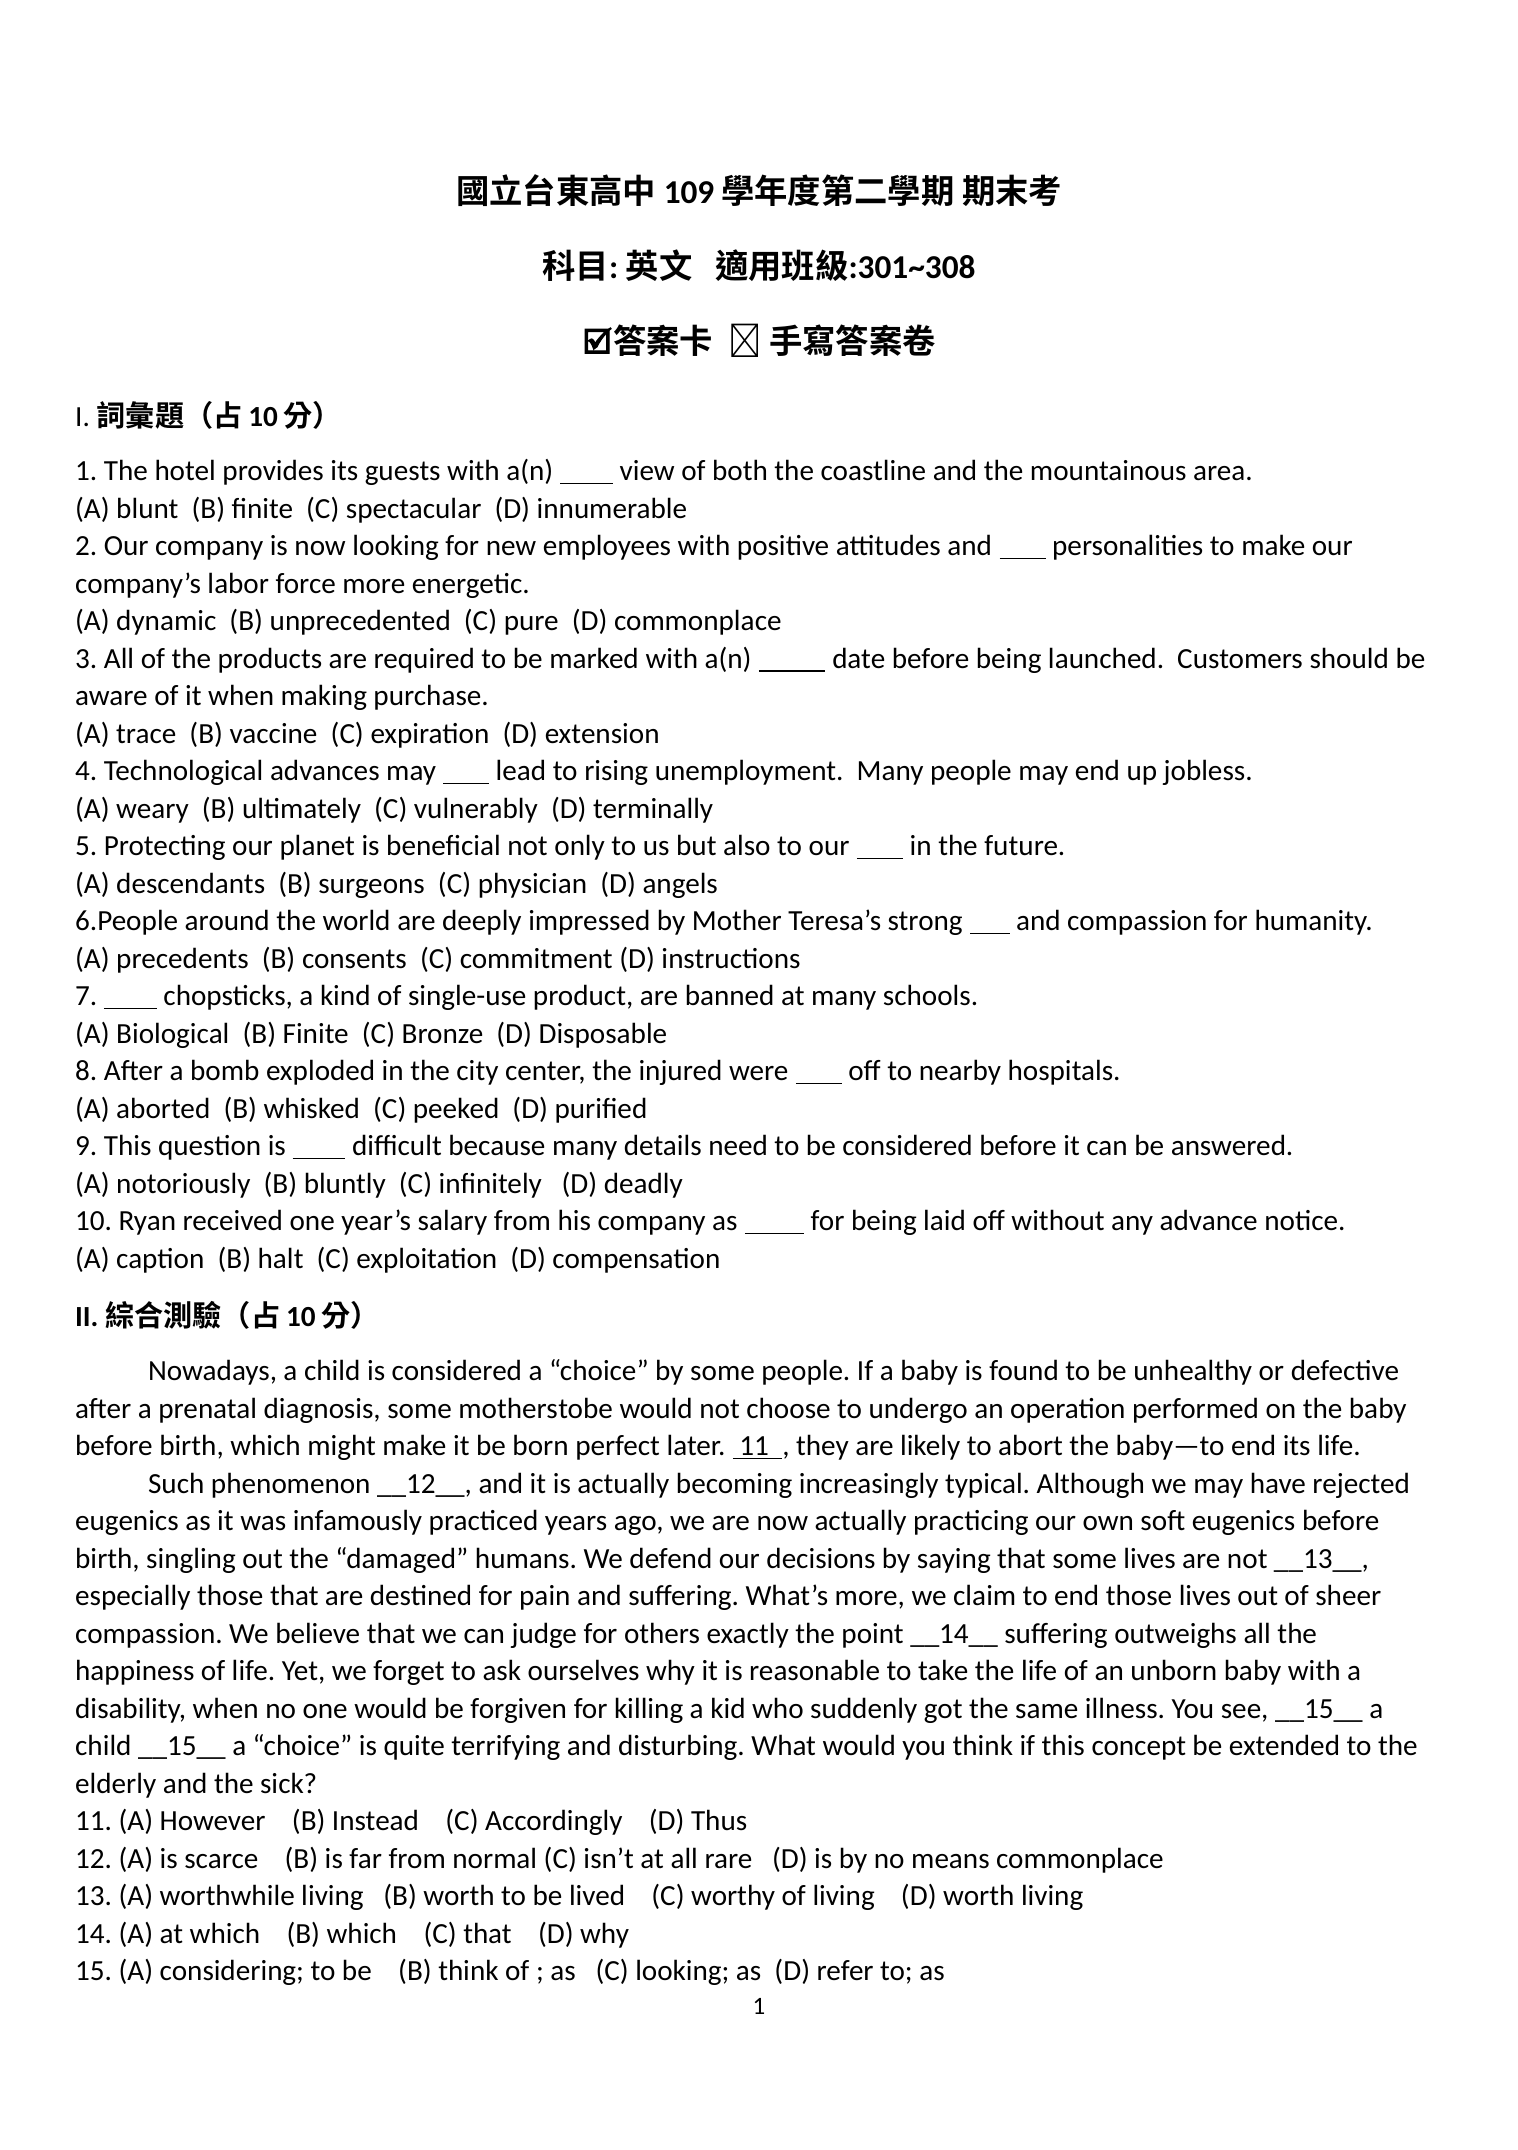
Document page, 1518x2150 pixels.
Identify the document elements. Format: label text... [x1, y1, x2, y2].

text 3. All of the products are required to be marked with a(n) date before being launched. Customers should be aware of it when making purchase. [75, 639, 1443, 714]
text 15. (A) considering; to be (B) think of ; as (C) looking; as (D) refer to; as [75, 1951, 1443, 1989]
text (A) precedents (B) consents (C) commitment (D) instructions [75, 939, 1443, 976]
text 2. Our company is now looking for new employees with positive attitudes and personalities to make our company’s labor force more energetic. [75, 526, 1443, 601]
text (A) dynamic (B) unprecedented (C) pure (D) commonplace [75, 601, 1443, 639]
text 國立台東高中 109學年度第二學期 期末考 [75, 151, 1443, 226]
text (A) weary (B) ultimately (C) vulnerably (D) terminally [75, 789, 1443, 826]
text 12. (A) is scarce (B) is far from normal (C) isn’t at all rare (D) is by no means commonplace [75, 1839, 1443, 1876]
text II. 綜合測驗（占10分） [75, 1276, 1443, 1351]
text 14. (A) at which (B) which (C) that (D) why [75, 1914, 1443, 1951]
text (A) trace (B) vaccine (C) expiration (D) extension [75, 714, 1443, 751]
text Nowadays, a child is considered a “choice” by some people. If a baby is found to be unhealthy or defective after a prenatal diagnosis, some mothers­to­be would not choose to undergo an operation performed on the baby before birth, which might make it be born perfect later. 11 , they are likely to abort the baby—to end its life. [75, 1351, 1443, 1464]
text 1. The hotel provides its guests with a(n) view of both the coastline and the mountainous area. [75, 451, 1443, 489]
text 4. Technological advances may lead to rising unemployment. Many people may end up jobless. [75, 751, 1443, 789]
text (A) descendants (B) surgeons (C) physician (D) angels [75, 864, 1443, 901]
text 8. After a bomb exploded in the city center, the injured were off to nearby hospitals. [75, 1051, 1443, 1089]
text Such phenomenon __12__, and it is actually becoming increasingly typical. Although we may have rejected eugenics as it was infamously practiced years ago, we are now actually practicing our own soft eugenics before birth, singling out the “damaged” humans. We defend our decisions by saying that some lives are not __13__, especially those that are destined for pain and suffering. What’s more, we claim to end those lives out of sheer compassion. We believe that we can judge for others exactly the point __14__ suffering outweighs all the happiness of life. Yet, we forget to ask ourselves why it is reasonable to take the life of an unborn baby with a disability, when no one would be forgiven for killing a kid who suddenly got the same illness. You see, __15__ a child __15__ a “choice” is quite terrifying and disturbing. What would you think if this concept be extended to the elderly and the sick? [75, 1464, 1443, 1801]
text (A) aborted (B) whisked (C) peeked (D) purified [75, 1089, 1443, 1126]
text (A) blunt (B) finite (C) spectacular (D) innumerable [75, 489, 1443, 526]
text 科目: 英文 適用班級:301~308 [75, 226, 1443, 301]
text 5. Protecting our planet is beneficial not only to us but also to our in the future. [75, 826, 1443, 864]
text 13. (A) worthwhile living (B) worth to be lived (C) worthy of living (D) worth living [75, 1876, 1443, 1914]
text (A) notoriously (B) bluntly (C) infinitely (D) deadly [75, 1164, 1443, 1201]
text 11. (A) However (B) Instead (C) Accordingly (D) Thus [75, 1801, 1443, 1839]
text 答案卡 手寫答案卷 [75, 301, 1443, 376]
text (A) Biological (B) Finite (C) Bronze (D) Disposable [75, 1014, 1443, 1051]
text 7. chopsticks, a kind of single-use product, are banned at many schools. [75, 976, 1443, 1014]
text 9. This question is difficult because many details need to be considered before it can be answered. [75, 1126, 1443, 1164]
text I. 詞彙題（占10分） [75, 376, 1443, 451]
text 10. Ryan received one year’s salary from his company as for being laid off without any advance notice. [75, 1201, 1443, 1239]
text 6.People around the world are deeply impressed by Mother Teresa’s strong and compassion for humanity. [75, 901, 1443, 939]
text (A) caption (B) halt (C) exploitation (D) compensation [75, 1239, 1443, 1276]
